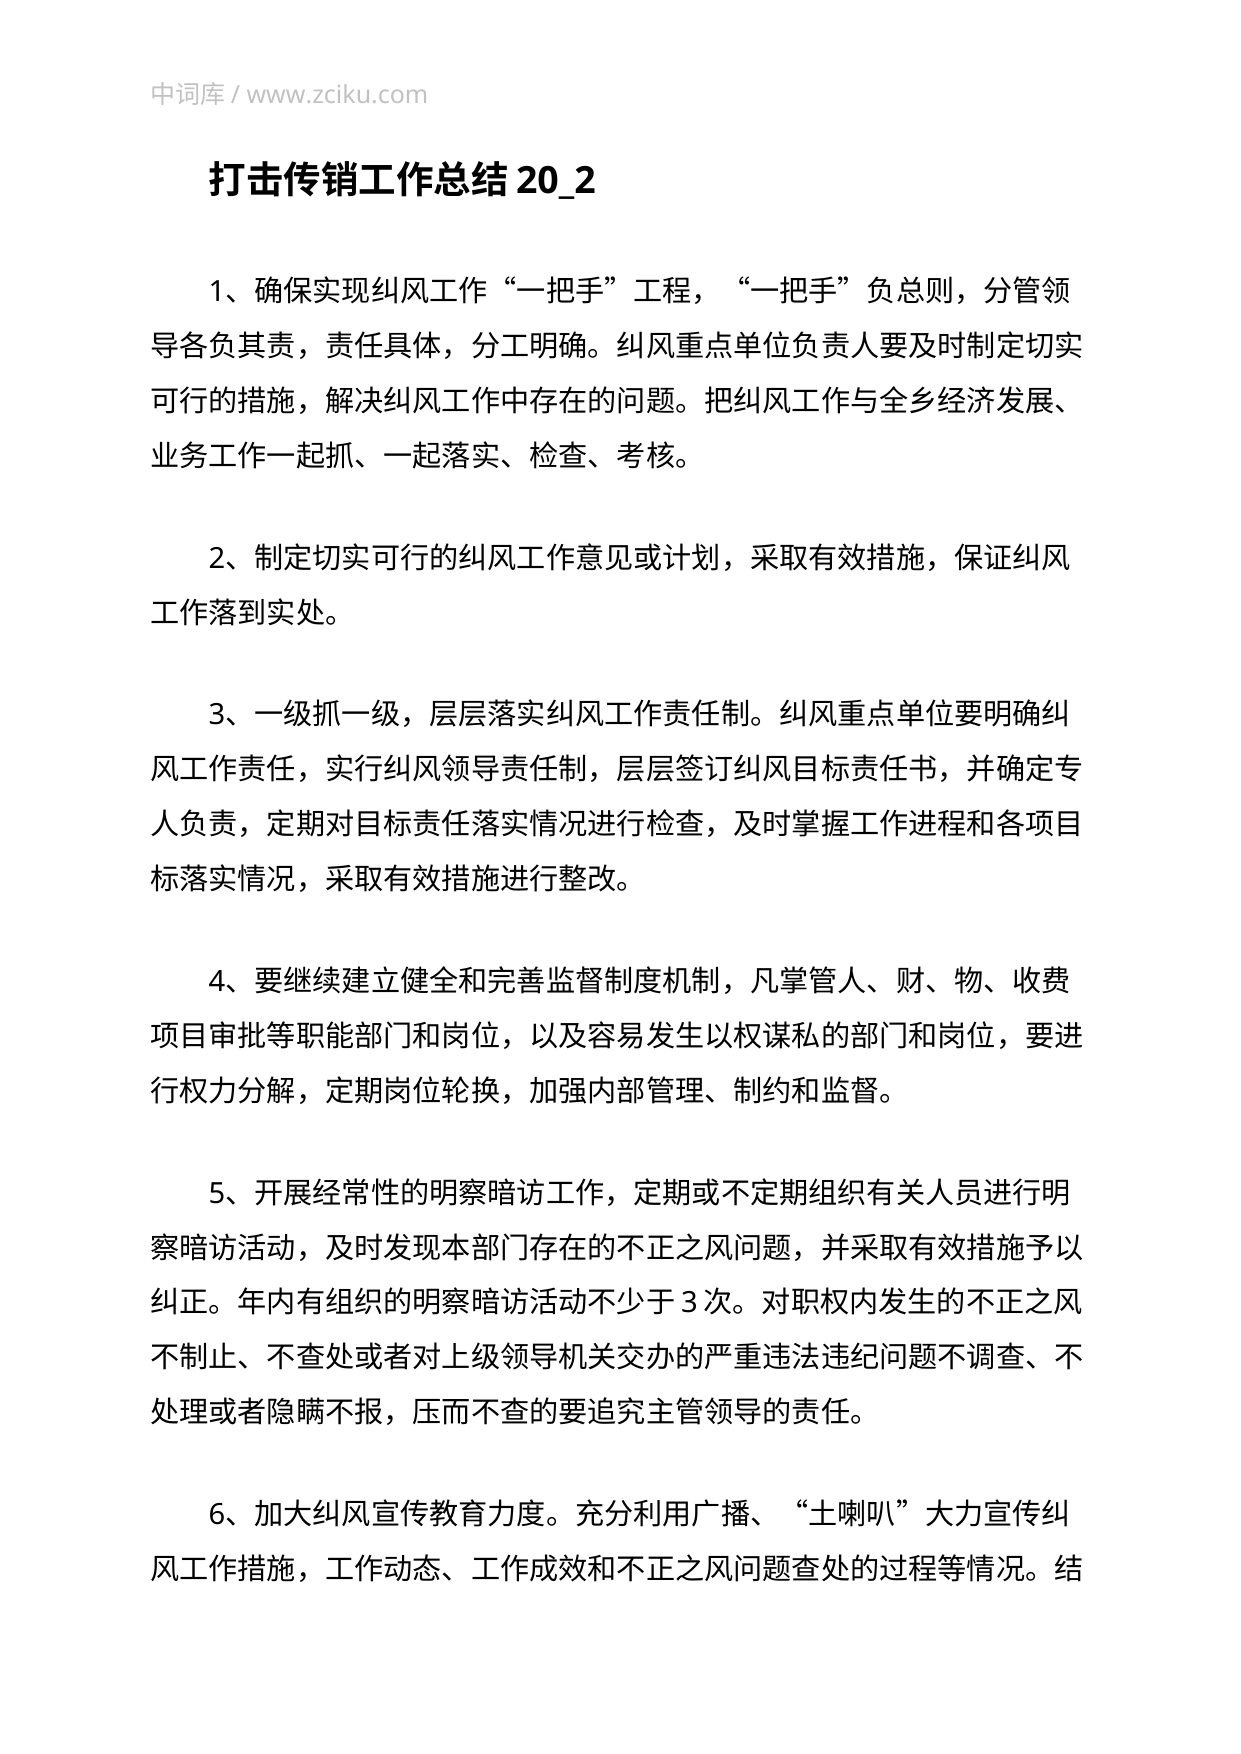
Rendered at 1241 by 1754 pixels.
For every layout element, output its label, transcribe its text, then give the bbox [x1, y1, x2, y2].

text 5、开展经常性的明察暗访工作，定期或不定期组织有关人员进行明察暗访活动，及时发现本部门存在的不正之风问题，并采取有效措施予以纠正。年内有组织的明察暗访活动不少于3次。对职权内发生的不正之风不制止、不查处或者对上级领导机关交办的严重违法违纪问题不调查、不处理或者隐瞒不报，压而不查的要追究主管领导的责任。 [150, 1169, 1090, 1431]
text 4、要继续建立健全和完善监督制度机制，凡掌管人、财、物、收费项目审批等职能部门和岗位，以及容易发生以权谋私的部门和岗位，要进行权力分解，定期岗位轮换，加强内部管理、制约和监督。 [150, 957, 1090, 1110]
text 1、确保实现纠风工作“一把手”工程，“一把手”负总则，分管领导各负其责，责任具体，分工明确。纠风重点单位负责人要及时制定切实可行的措施，解决纠风工作中存在的问题。把纠风工作与全乡经济发展、业务工作一起抓、一起落实、检查、考核。 [150, 268, 1090, 475]
text 打击传销工作总结20_2 [150, 150, 1090, 204]
text 3、一级抓一级，层层落实纠风工作责任制。纠风重点单位要明确纠风工作责任，实行纠风领导责任制，层层签订纠风目标责任书，并确定专人负责，定期对目标责任落实情况进行检查，及时掌握工作进程和各项目标落实情况，采取有效措施进行整改。 [150, 691, 1090, 898]
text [150, 1491, 1090, 1588]
text 2、制定切实可行的纠风工作意见或计划，采取有效措施，保证纠风工作落到实处。 [150, 534, 1090, 631]
